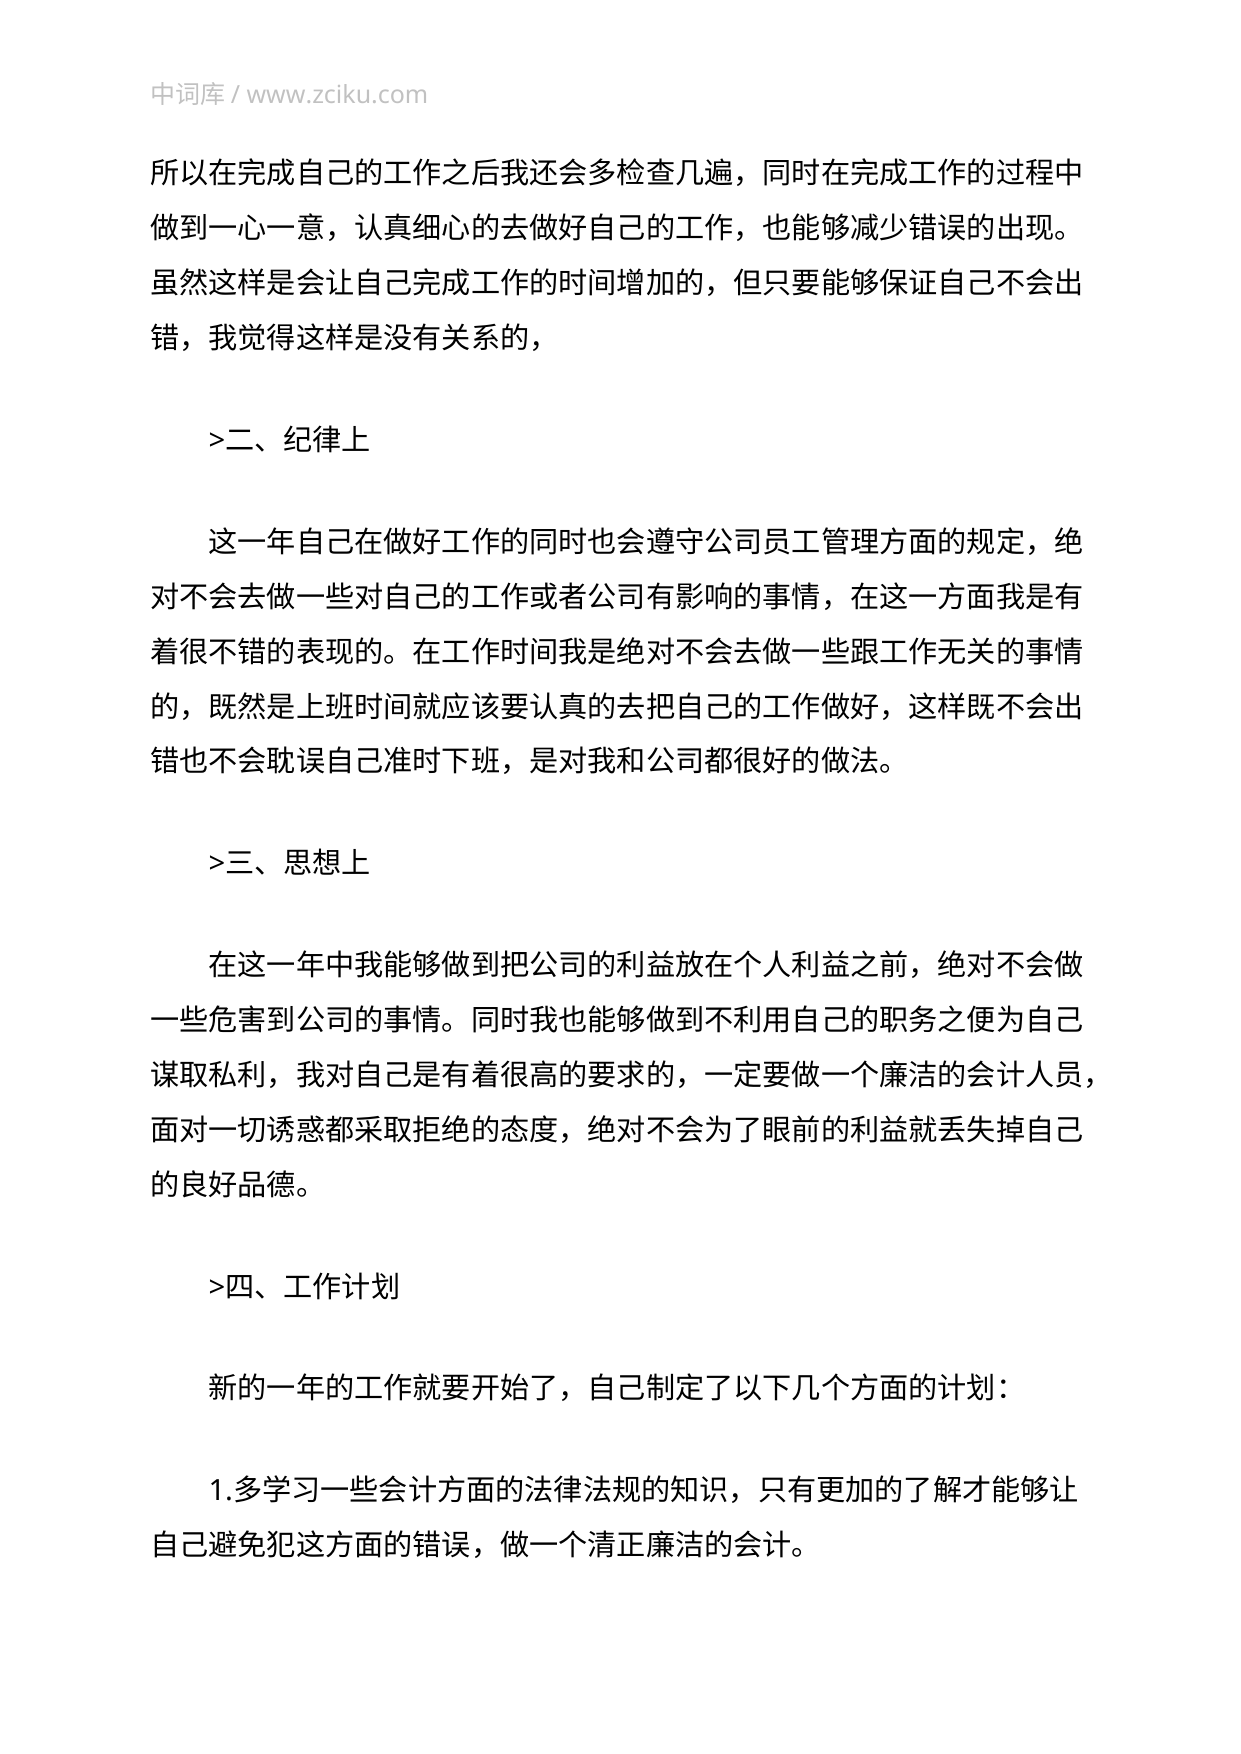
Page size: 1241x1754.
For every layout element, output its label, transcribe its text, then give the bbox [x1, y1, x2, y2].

text >三、思想上 [150, 840, 1090, 882]
text >二、纪律上 [150, 416, 1090, 459]
text 1.多学习一些会计方面的法律法规的知识，只有更加的了解才能够让自己避免犯这方面的错误，做一个清正廉洁的会计。 [150, 1467, 1090, 1564]
text 新的一年的工作就要开始了，自己制定了以下几个方面的计划： [150, 1365, 1090, 1407]
text 这一年自己在做好工作的同时也会遵守公司员工管理方面的规定，绝对不会去做一些对自己的工作或者公司有影响的事情，在这一方面我是有着很不错的表现的。在工作时间我是绝对不会去做一些跟工作无关的事情的，既然是上班时间就应该要认真的去把自己的工作做好，这样既不会出错也不会耽误自己准时下班，是对我和公司都很好的做法。 [150, 518, 1090, 780]
text 在这一年中我能够做到把公司的利益放在个人利益之前，绝对不会做一些危害到公司的事情。同时我也能够做到不利用自己的职务之便为自己谋取私利，我对自己是有着很高的要求的，一定要做一个廉洁的会计人员，面对一切诱惑都采取拒绝的态度，绝对不会为了眼前的利益就丢失掉自己的良好品德。 [150, 942, 1090, 1204]
text >四、工作计划 [150, 1263, 1090, 1306]
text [150, 150, 1090, 357]
